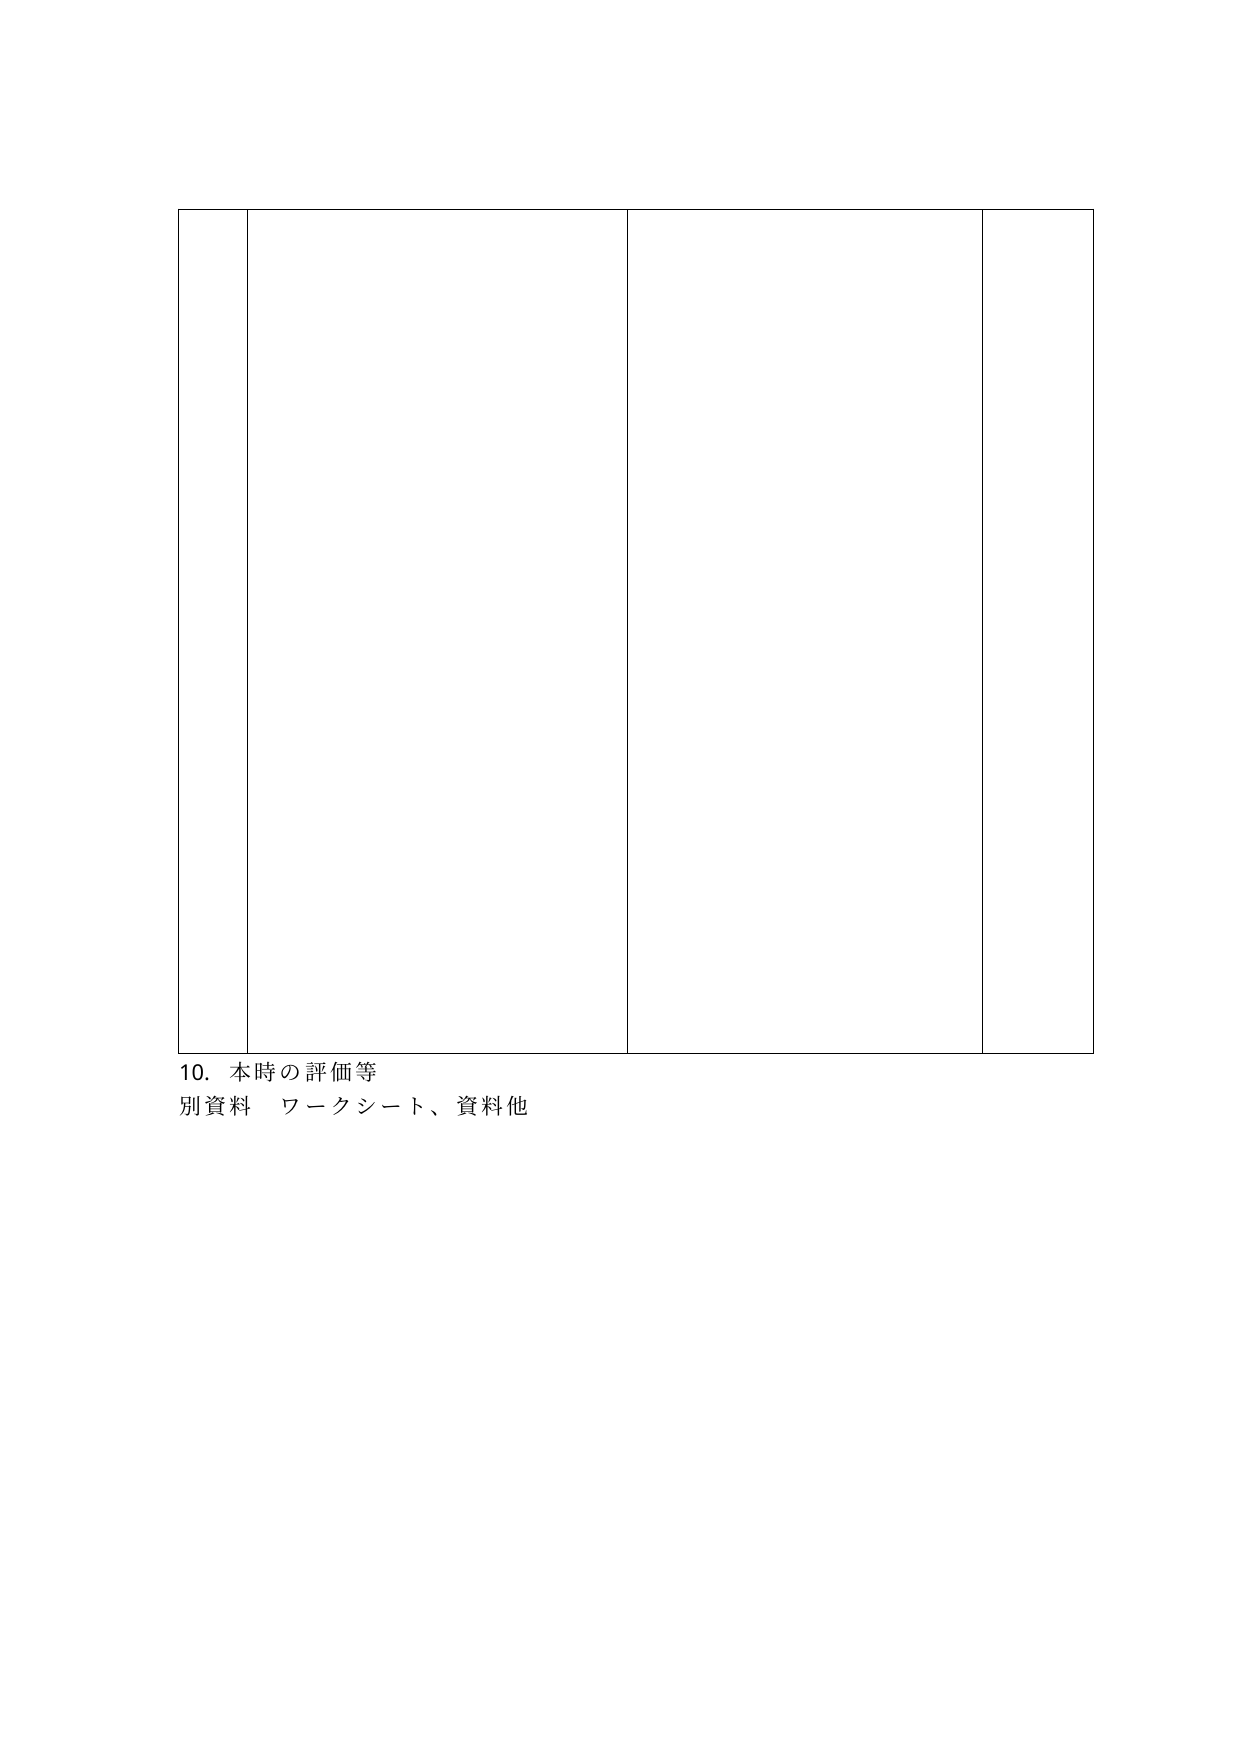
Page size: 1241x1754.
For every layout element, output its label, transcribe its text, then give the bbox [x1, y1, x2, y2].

table_cell [983, 210, 1093, 1052]
table_cell [179, 210, 247, 1052]
table_cell [628, 210, 982, 1052]
table_cell [248, 210, 627, 1052]
text 10.本時の評価等 [179, 1054, 1061, 1088]
text 別資料 ワークシート、資料他 [179, 1088, 1061, 1122]
